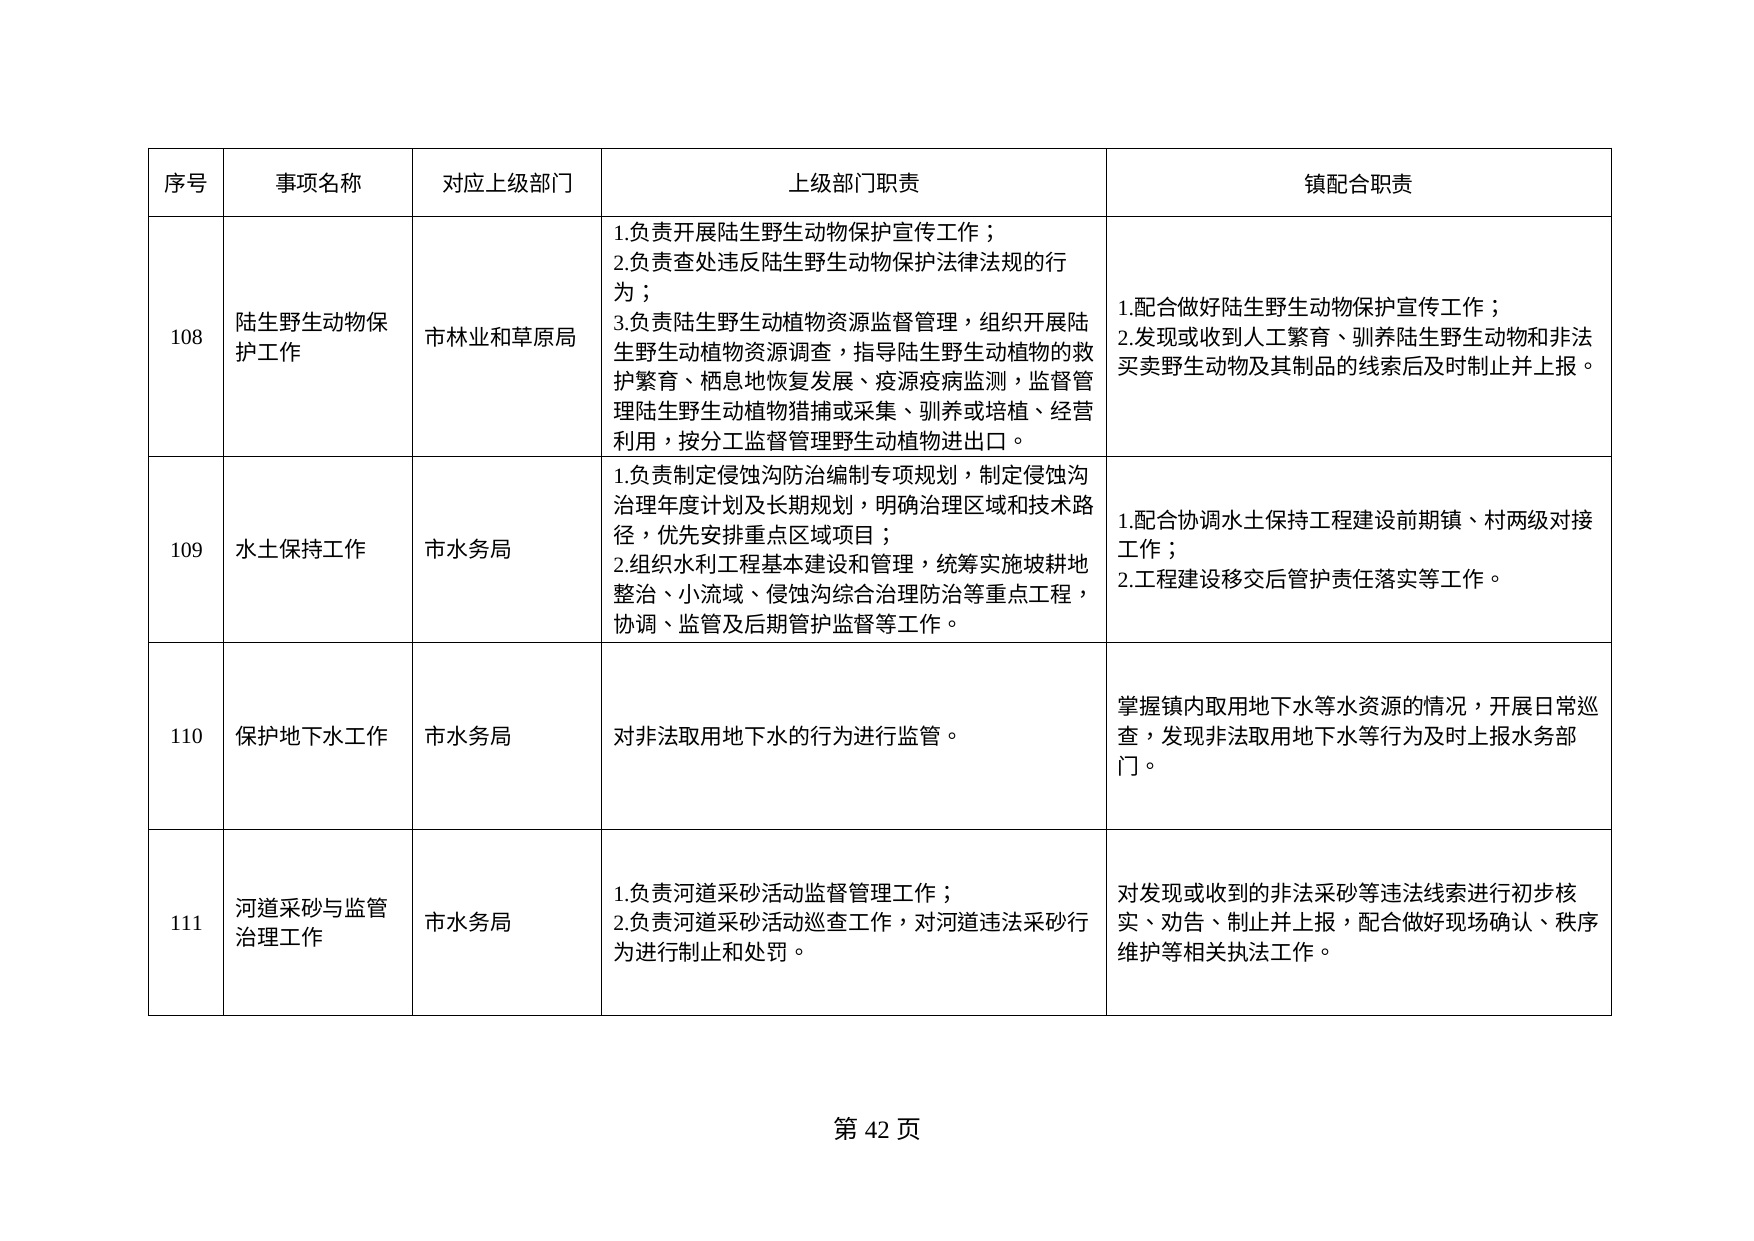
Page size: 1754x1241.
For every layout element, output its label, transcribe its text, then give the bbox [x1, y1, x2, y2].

table_header 对应上级部门 [413, 149, 601, 216]
table_cell 市水务局 [413, 643, 601, 828]
table_header 镇配合职责 [1107, 149, 1611, 216]
table_cell 1.负责制定侵蚀沟防治编制专项规划，制定侵蚀沟治理年度计划及长期规划，明确治理区域和技术路径，优先安排重点区域项目‌； 2.组织水利工程基本建设和管理，统筹实施坡耕地整治、小流域、侵蚀沟综合治理防治等重点工程，协调、监管及后期管护监督等工作。 [602, 457, 1106, 642]
table_header 序号 [149, 149, 223, 216]
table_cell 保护地下水工作 [224, 643, 412, 828]
table_cell 市水务局 [413, 830, 601, 1015]
table_cell 110 [149, 643, 223, 828]
table_cell 陆生野生动物保护工作 [224, 217, 412, 456]
table_cell 掌握镇内取用地下水等水资源的情况，开展日常巡查，发现非法取用地下水等行为及时上报水务部门。 [1107, 643, 1611, 828]
table_header 事项名称 [224, 149, 412, 216]
table_cell 河道采砂与监管治理工作 [224, 830, 412, 1015]
table_cell 1.负责开展陆生野生动物保护宣传工作； 2.负责查处违反陆生野生动物保护法律法规的行为； 3.负责陆生野生动植物资源监督管理，组织开展陆生野生动植物资源调查，指导陆生野生动植物的救护繁育、栖息地恢复发展、疫源疫病监测，监督管理陆生野生动植物猎捕或采集、驯养或培植、经营利用，按分工监督管理野生动植物进出口。 [602, 217, 1106, 456]
table_cell 1.配合协调水土保持工程建设前期镇、村两级对接工作； 2.工程建设移交后管护责任落实等工作。 [1107, 457, 1611, 642]
table_cell 水土保持工作 [224, 457, 412, 642]
table_cell 111 [149, 830, 223, 1015]
table_cell 1.配合做好陆生野生动物保护宣传工作； 2.发现或收到人工繁育、驯养陆生野生动物和非法买卖野生动物及其制品的线索后及时制止并上报。 [1107, 217, 1611, 456]
table_cell 对发现或收到的非法采砂等违法线索进行初步核实、劝告、制止并上报，配合做好现场确认、秩序维护等相关执法工作。 [1107, 830, 1611, 1015]
table_cell 市水务局 [413, 457, 601, 642]
table_cell 109 [149, 457, 223, 642]
table_header 上级部门职责 [602, 149, 1106, 216]
table_cell 1.负责河道采砂活动监督管理工作； 2.负责河道采砂活动巡查工作，对河道违法采砂行为进行制止和处罚。 [602, 830, 1106, 1015]
table_cell 108 [149, 217, 223, 456]
table_cell 对非法取用地下水的行为进行监管。 [602, 643, 1106, 828]
table_cell 市林业和草原局 [413, 217, 601, 456]
